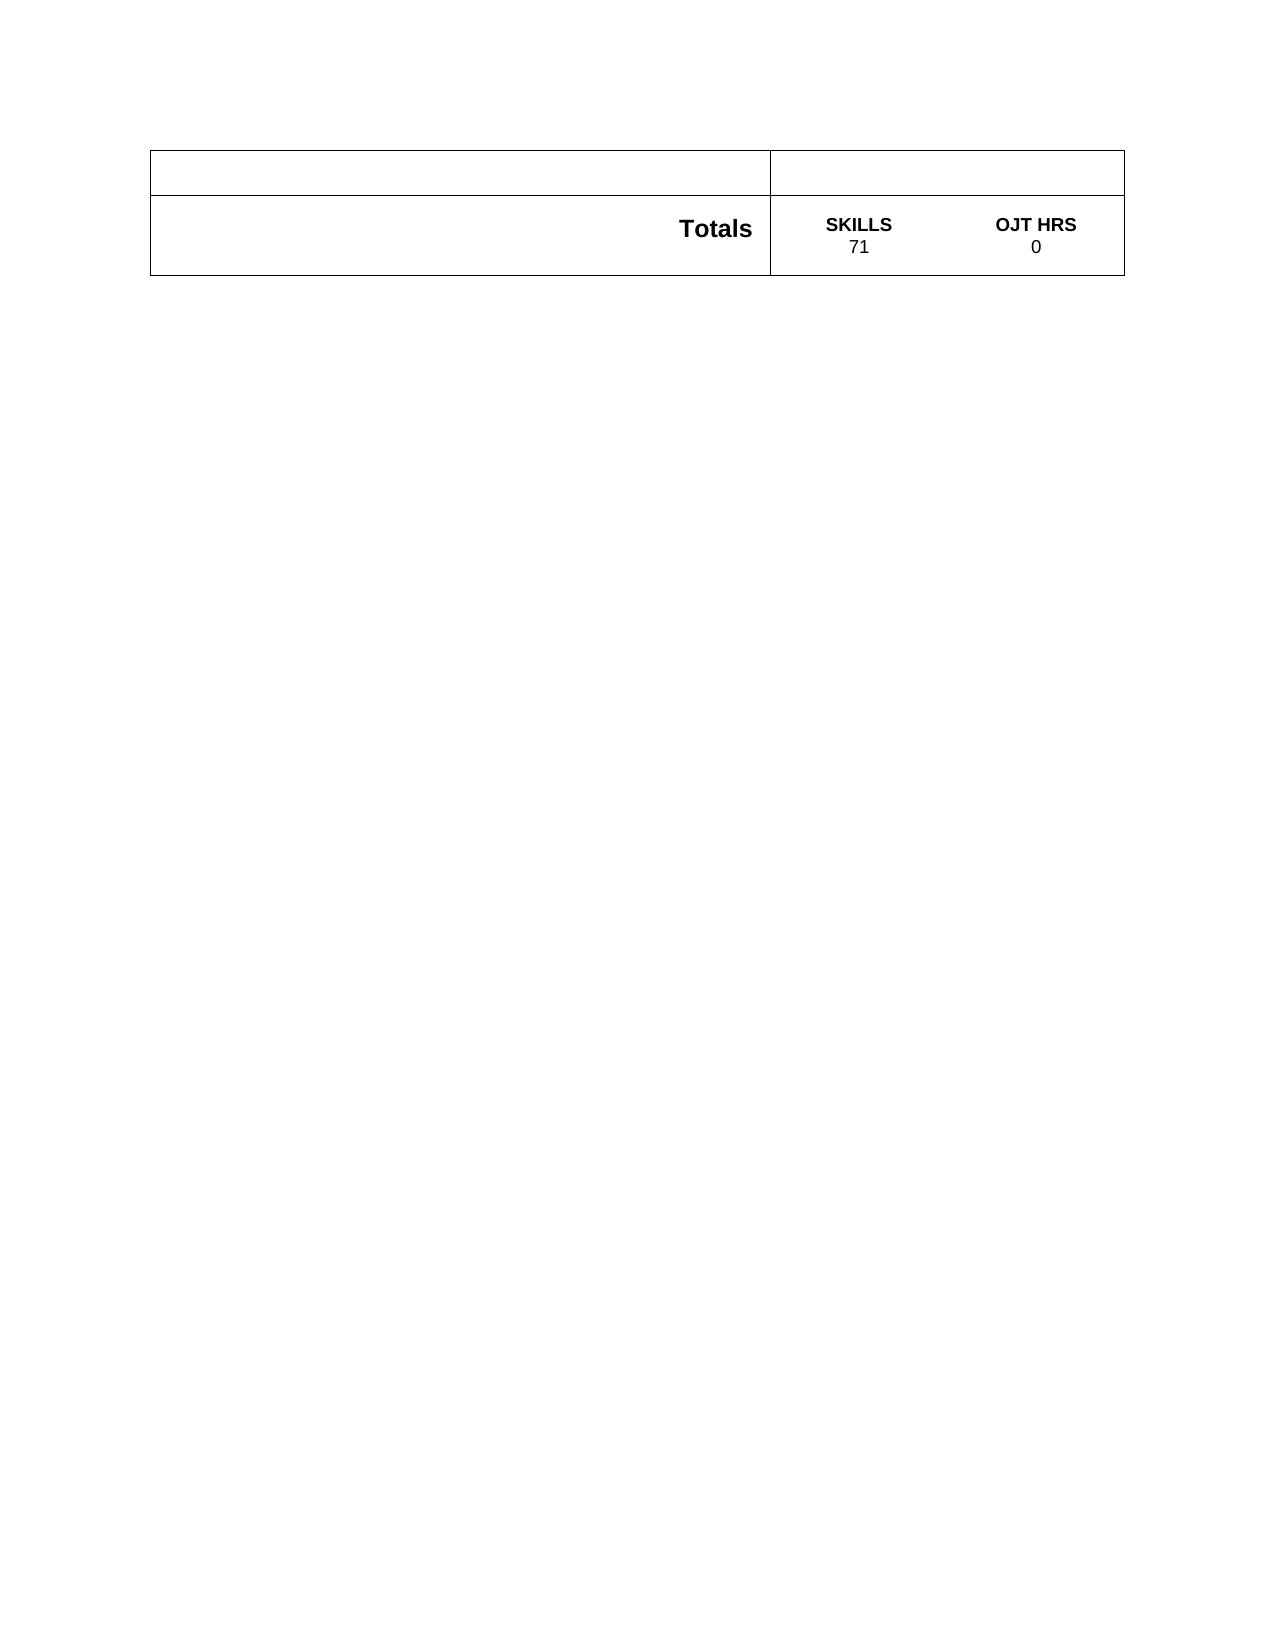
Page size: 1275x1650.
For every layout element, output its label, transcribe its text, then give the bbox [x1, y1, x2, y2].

table_cell 9 [771, 151, 947, 195]
table_cell Totals [151, 196, 770, 275]
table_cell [151, 151, 770, 195]
table_cell OJT HRS 0 [948, 196, 1124, 275]
table_cell [948, 151, 1124, 195]
table_cell SKILLS 71 [771, 196, 947, 275]
